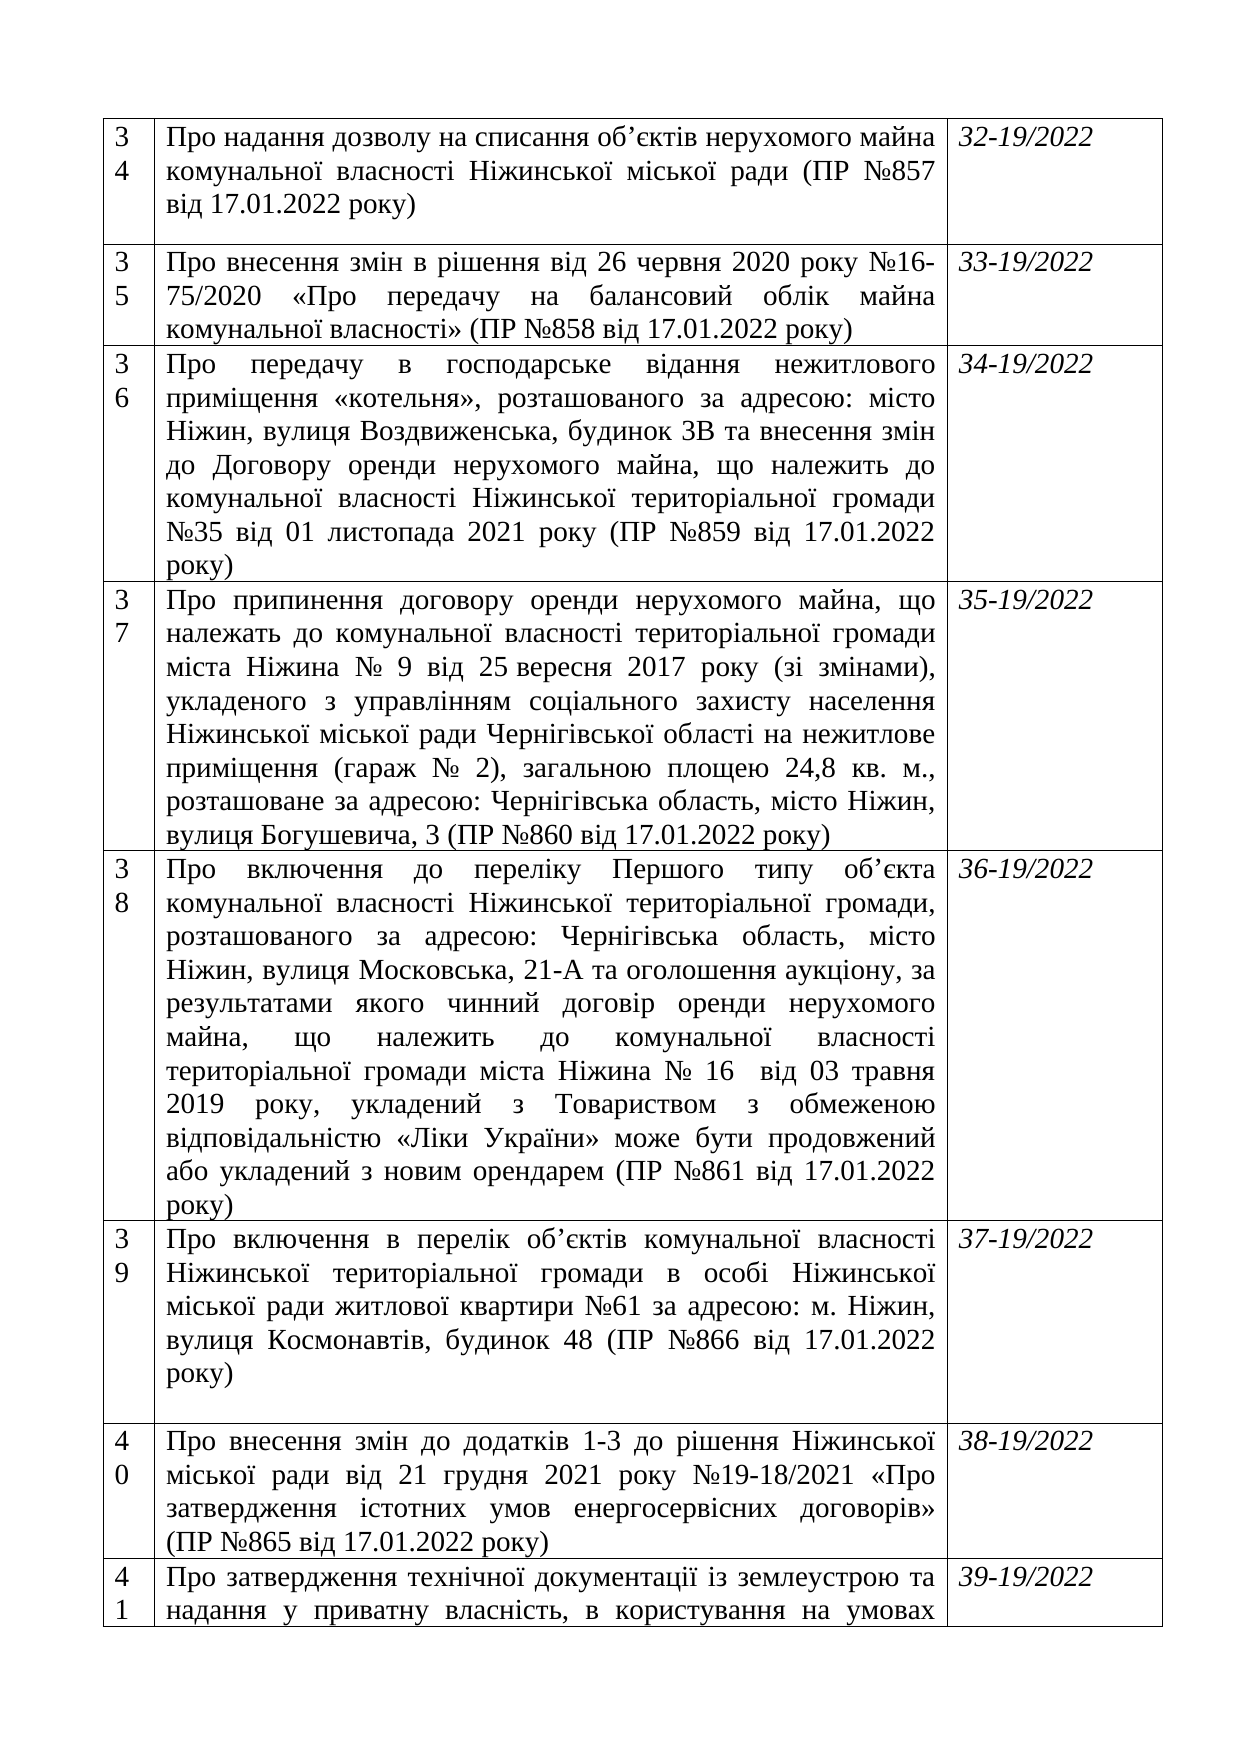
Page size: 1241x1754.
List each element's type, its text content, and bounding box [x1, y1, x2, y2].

table_cell 39-19/2022 [948, 1559, 1162, 1626]
table_cell 37-19/2022 [948, 1221, 1162, 1422]
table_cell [155, 1559, 947, 1626]
table_cell 40 [104, 1424, 154, 1558]
table_cell 35 [104, 245, 154, 345]
table_cell 39 [104, 1221, 154, 1422]
table_cell Про передачу в господарське відання нежитлового приміщення «котельня», розташованого за адресою: місто Ніжин, вулиця Воздвиженська, будинок 3В та внесення змін до Договору оренди нерухомого майна, що належить до комунальної власності Ніжинської територіальної громади №35 від 01 листопада 2021 року (ПР №859 від 17.01.2022 року) [155, 346, 947, 581]
table_cell 32-19/2022 [948, 119, 1162, 243]
table_cell 36 [104, 346, 154, 581]
table_cell Про внесення змін до додатків 1-3 до рішення Ніжинської міської ради від 21 грудня 2021 року №19-18/2021 «Про затвердження істотних умов енергосервісних договорів» (ПР №865 від 17.01.2022 року) [155, 1424, 947, 1558]
table_cell 38 [104, 851, 154, 1220]
table_cell 35-19/2022 [948, 582, 1162, 850]
table_cell 33-19/2022 [948, 245, 1162, 345]
table_cell Про включення до переліку Першого типу об’єкта комунальної власності Ніжинської територіальної громади, розташованого за адресою: Чернігівська область, місто Ніжин, вулиця Московська, 21-А та оголошення аукціону, за результатами якого чинний договір оренди нерухомого майна, що належить до комунальної власності територіальної громади міста Ніжина № 16 від 03 травня 2019 року, укладений з Товариством з обмеженою відповідальністю «Ліки України» може бути продовжений або укладений з новим орендарем (ПР №861 від 17.01.2022 року) [155, 851, 947, 1220]
table_cell Про надання дозволу на списання об’єктів нерухомого майна комунальної власності Ніжинської міської ради (ПР №857 від 17.01.2022 року) [155, 119, 947, 243]
table_cell 34-19/2022 [948, 346, 1162, 581]
table_cell 36-19/2022 [948, 851, 1162, 1220]
table_cell 38-19/2022 [948, 1424, 1162, 1558]
table_cell Про внесення змін в рішення від 26 червня 2020 року №16-75/2020 «Про передачу на балансовий облік майна комунальної власності» (ПР №858 від 17.01.2022 року) [155, 245, 947, 345]
table_cell 37 [104, 582, 154, 850]
table_cell 34 [104, 119, 154, 243]
table_cell Про припинення договору оренди нерухомого майна, що належать до комунальної власності територіальної громади міста Ніжина № 9 від 25 вересня 2017 року (зі змінами), укладеного з управлінням соціального захисту населення Ніжинської міської ради Чернігівської області на нежитлове приміщення (гараж № 2), загальною площею 24,8 кв. м., розташоване за адресою: Чернігівська область, місто Ніжин, вулиця Богушевича, 3 (ПР №860 від 17.01.2022 року) [155, 582, 947, 850]
table_cell Про включення в перелік об’єктів комунальної власності Ніжинської територіальної громади в особі Ніжинської міської ради житлової квартири №61 за адресою: м. Ніжин, вулиця Космонавтів, будинок 48 (ПР №866 від 17.01.2022 року) [155, 1221, 947, 1422]
table_cell 41 [104, 1559, 154, 1626]
